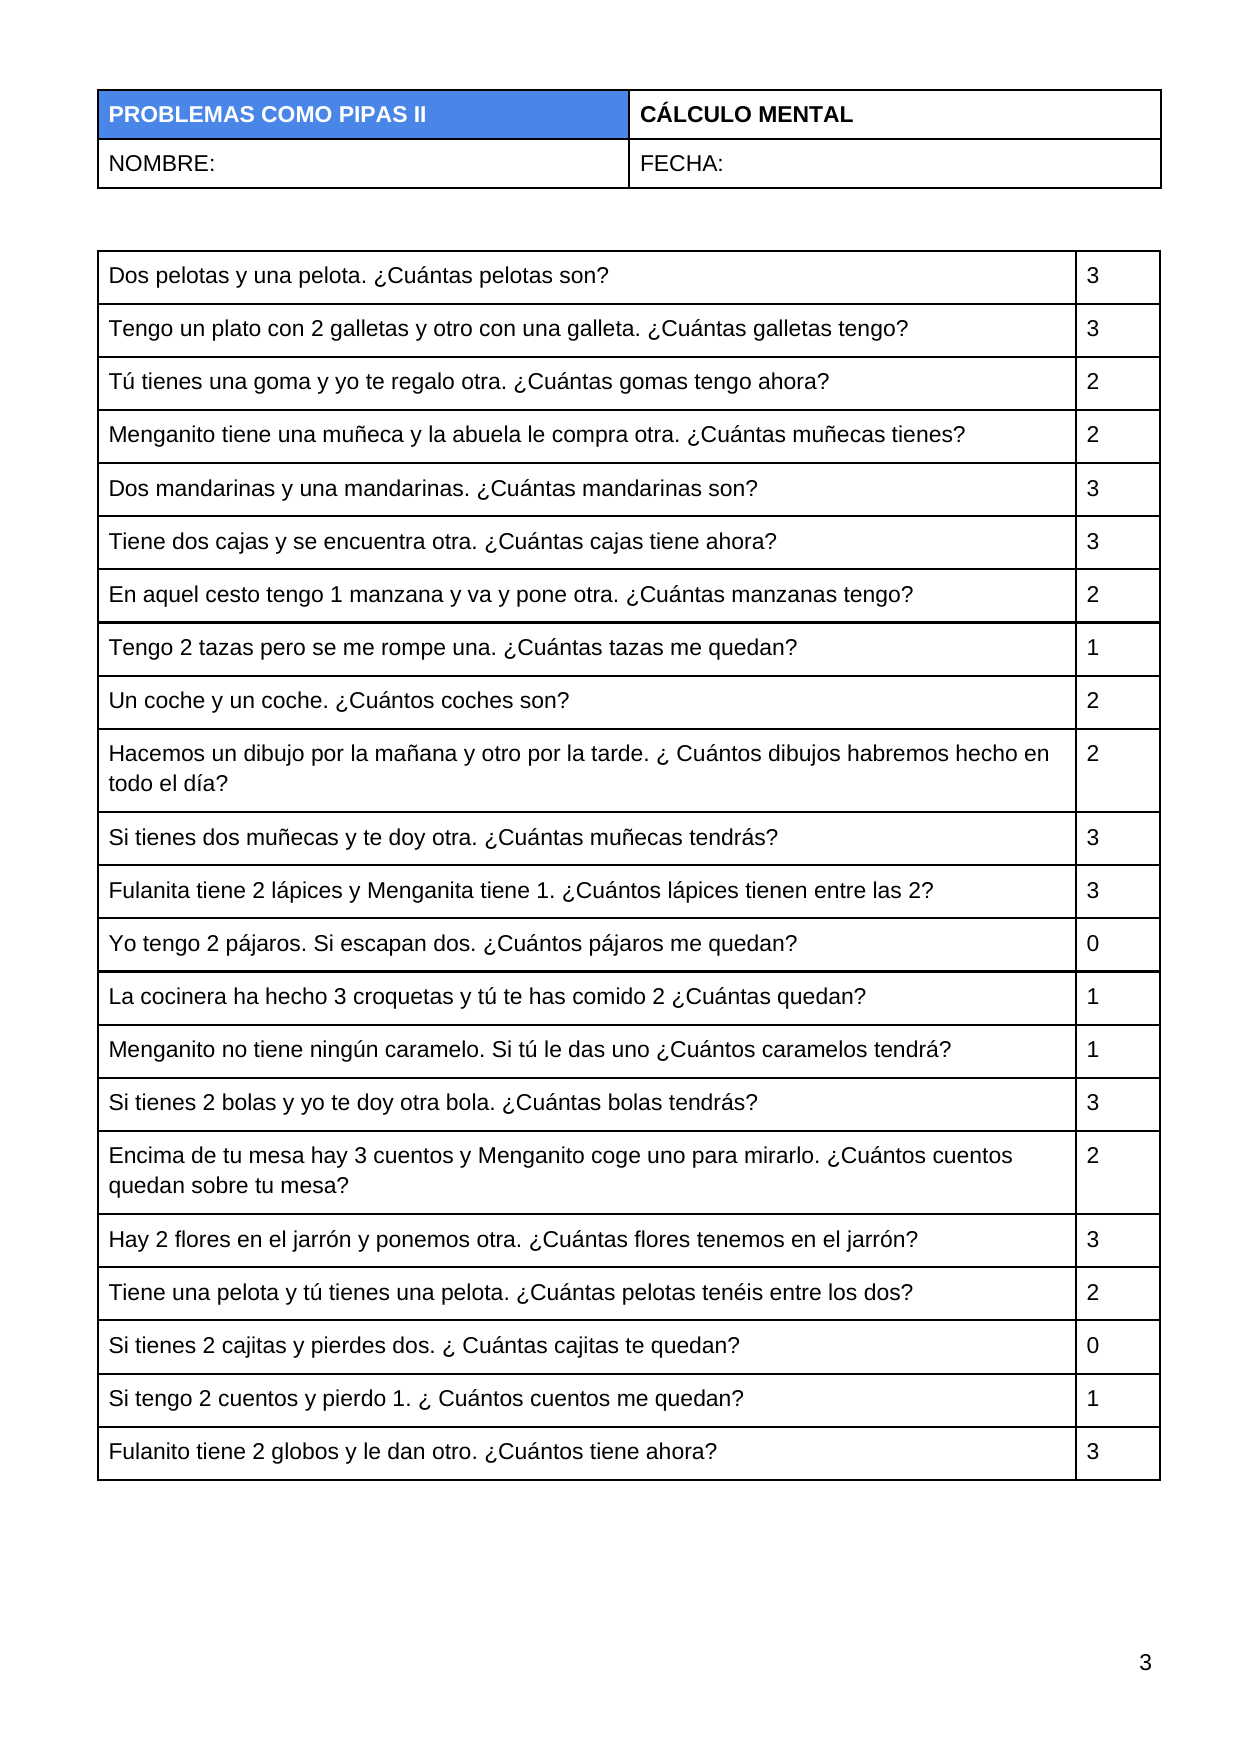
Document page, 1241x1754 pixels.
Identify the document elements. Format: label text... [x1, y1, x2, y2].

table_cell Si tienes dos muñecas y te doy otra. ¿Cuántas muñecas tendrás? [99, 813, 1075, 864]
table_cell NOMBRE: [99, 140, 628, 187]
table_cell Tú tienes una goma y yo te regalo otra. ¿Cuántas gomas tengo ahora? [99, 358, 1075, 409]
table_header 3 [1077, 252, 1159, 303]
table_cell Un coche y un coche. ¿Cuántos coches son? [99, 677, 1075, 728]
table_cell 2 [1077, 677, 1159, 728]
table_cell Si tienes 2 cajitas y pierdes dos. ¿ Cuántas cajitas te quedan? [99, 1321, 1075, 1372]
table_cell 3 [1077, 464, 1159, 515]
table_cell Fulanito tiene 2 globos y le dan otro. ¿Cuántos tiene ahora? [99, 1428, 1075, 1479]
table_cell 2 [1077, 358, 1159, 409]
table_cell Tiene una pelota y tú tienes una pelota. ¿Cuántas pelotas tenéis entre los dos? [99, 1268, 1075, 1319]
table_cell Si tienes 2 bolas y yo te doy otra bola. ¿Cuántas bolas tendrás? [99, 1079, 1075, 1130]
table_cell Hacemos un dibujo por la mañana y otro por la tarde. ¿ Cuántos dibujos habremos hecho en todo el día? [99, 730, 1075, 811]
table_cell 2 [1077, 1132, 1159, 1213]
table_cell Encima de tu mesa hay 3 cuentos y Menganito coge uno para mirarlo. ¿Cuántos cuentos quedan sobre tu mesa? [99, 1132, 1075, 1213]
table_cell Menganito no tiene ningún caramelo. Si tú le das uno ¿Cuántos caramelos tendrá? [99, 1026, 1075, 1077]
table_cell 2 [1077, 570, 1159, 621]
table_cell 0 [1077, 919, 1159, 970]
table_cell 1 [1077, 1026, 1159, 1077]
table_cell La cocinera ha hecho 3 croquetas y tú te has comido 2 ¿Cuántas quedan? [99, 973, 1075, 1023]
table_cell 3 [1077, 1215, 1159, 1266]
table_cell Hay 2 flores en el jarrón y ponemos otra. ¿Cuántas flores tenemos en el jarrón? [99, 1215, 1075, 1266]
table_cell 1 [1077, 624, 1159, 674]
table_cell 3 [1077, 1079, 1159, 1130]
table_header Dos pelotas y una pelota. ¿Cuántas pelotas son? [99, 252, 1075, 303]
table_cell 1 [1077, 973, 1159, 1023]
table_cell 3 [1077, 866, 1159, 917]
table_cell FECHA: [630, 140, 1160, 187]
table_cell 1 [1077, 1375, 1159, 1426]
table_cell Menganito tiene una muñeca y la abuela le compra otra. ¿Cuántas muñecas tienes? [99, 411, 1075, 462]
table_cell Tengo un plato con 2 galletas y otro con una galleta. ¿Cuántas galletas tengo? [99, 305, 1075, 356]
table_cell Tiene dos cajas y se encuentra otra. ¿Cuántas cajas tiene ahora? [99, 517, 1075, 568]
table_header CÁLCULO MENTAL [630, 91, 1160, 138]
table_cell Dos mandarinas y una mandarinas. ¿Cuántas mandarinas son? [99, 464, 1075, 515]
table_cell 2 [1077, 411, 1159, 462]
table_header PROBLEMAS COMO PIPAS II [99, 91, 628, 138]
table_cell En aquel cesto tengo 1 manzana y va y pone otra. ¿Cuántas manzanas tengo? [99, 570, 1075, 621]
table_cell 2 [1077, 730, 1159, 811]
table_cell 3 [1077, 1428, 1159, 1479]
table_cell 3 [1077, 813, 1159, 864]
table_cell Yo tengo 2 pájaros. Si escapan dos. ¿Cuántos pájaros me quedan? [99, 919, 1075, 970]
table_cell Tengo 2 tazas pero se me rompe una. ¿Cuántas tazas me quedan? [99, 624, 1075, 674]
table_cell 0 [1077, 1321, 1159, 1372]
table_cell Fulanita tiene 2 lápices y Menganita tiene 1. ¿Cuántos lápices tienen entre las 2? [99, 866, 1075, 917]
table_cell 3 [1077, 517, 1159, 568]
table_cell Si tengo 2 cuentos y pierdo 1. ¿ Cuántos cuentos me quedan? [99, 1375, 1075, 1426]
table_cell 2 [1077, 1268, 1159, 1319]
table_cell 3 [1077, 305, 1159, 356]
